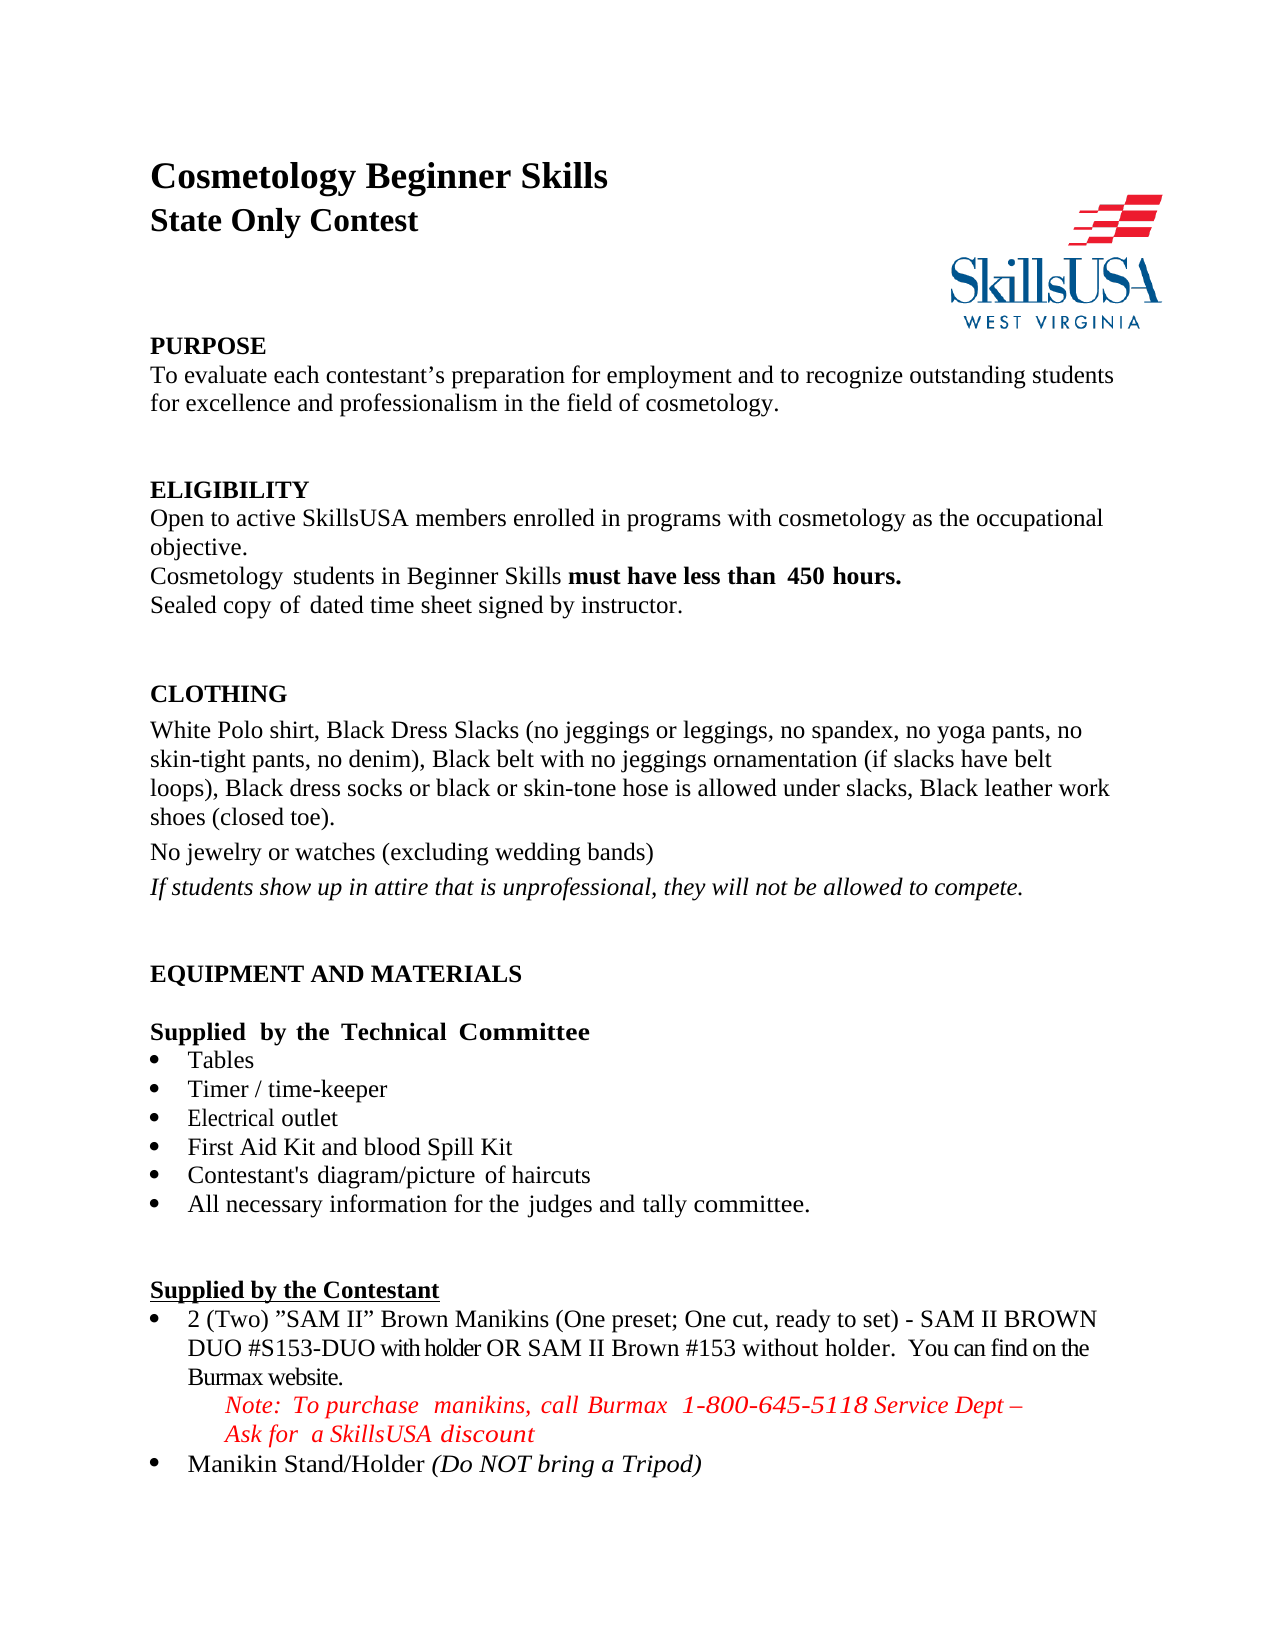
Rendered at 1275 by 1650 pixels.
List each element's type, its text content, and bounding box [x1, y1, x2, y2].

list Ask for a SkillsUSA discount [225, 1419, 1125, 1448]
text Open to active SkillsUSA members enrolled in programs with cosmetology as the occupational objective. [150, 503, 1125, 561]
text No jewelry or watches (excluding wedding bands) [150, 837, 1125, 866]
text Supplied by the Technical Committee [150, 1017, 1125, 1046]
text ELIGIBILITY [150, 475, 1125, 503]
text CLOTHING [150, 676, 1125, 709]
text To evaluate each contestant’s preparation for employment and to recognize outstanding students for excellence and professionalism in the field of cosmetology. [150, 360, 1125, 417]
list First Aid Kit and blood Spill Kit [150, 1132, 1125, 1161]
list Electrical outlet [150, 1103, 1125, 1132]
text Cosmetology Beginner Skills [150, 153, 1125, 197]
list Contestant's diagram/picture of haircuts [150, 1161, 1125, 1189]
list Note: To purchase manikins, call Burmax 1-800-645-5118 Service Dept – [225, 1391, 1125, 1419]
text Cosmetology students in Beginner Skills must have less than 450 hours. [150, 561, 1125, 590]
text EQUIPMENT AND MATERIALS [150, 959, 1125, 988]
list 2 (Two) ”SAM II” Brown Manikins (One preset; One cut, ready to set) - SAM II BROWN DUO #S153-DUO with holder OR SAM II Brown #153 without holder. You can find on the Burmax website. [150, 1304, 1125, 1391]
text Supplied by the Contestant [150, 1276, 1125, 1304]
list Manikin Stand/Holder (Do NOT bring a Tripod) [150, 1448, 1125, 1478]
list Timer / time-keeper [150, 1074, 1125, 1103]
text PURPOSE [150, 331, 1125, 360]
list Tables [150, 1046, 1125, 1074]
text If students show up in attire that is unprofessional, they will not be allowed to compete. [150, 872, 1125, 901]
text Sealed copy of dated time sheet signed by instructor. [150, 590, 1125, 618]
list All necessary information for the judges and tally committee. [150, 1189, 1125, 1218]
text State Only Contest [150, 200, 1089, 238]
picture [941, 187, 1170, 334]
text White Polo shirt, Black Dress Slacks (no jeggings or leggings, no spandex, no yoga pants, no skin-tight pants, no denim), Black belt with no jeggings ornamentation (if slacks have belt loops), Black dress socks or black or skin-tone hose is allowed under slacks, Black leather work shoes (closed toe). [150, 716, 1125, 831]
